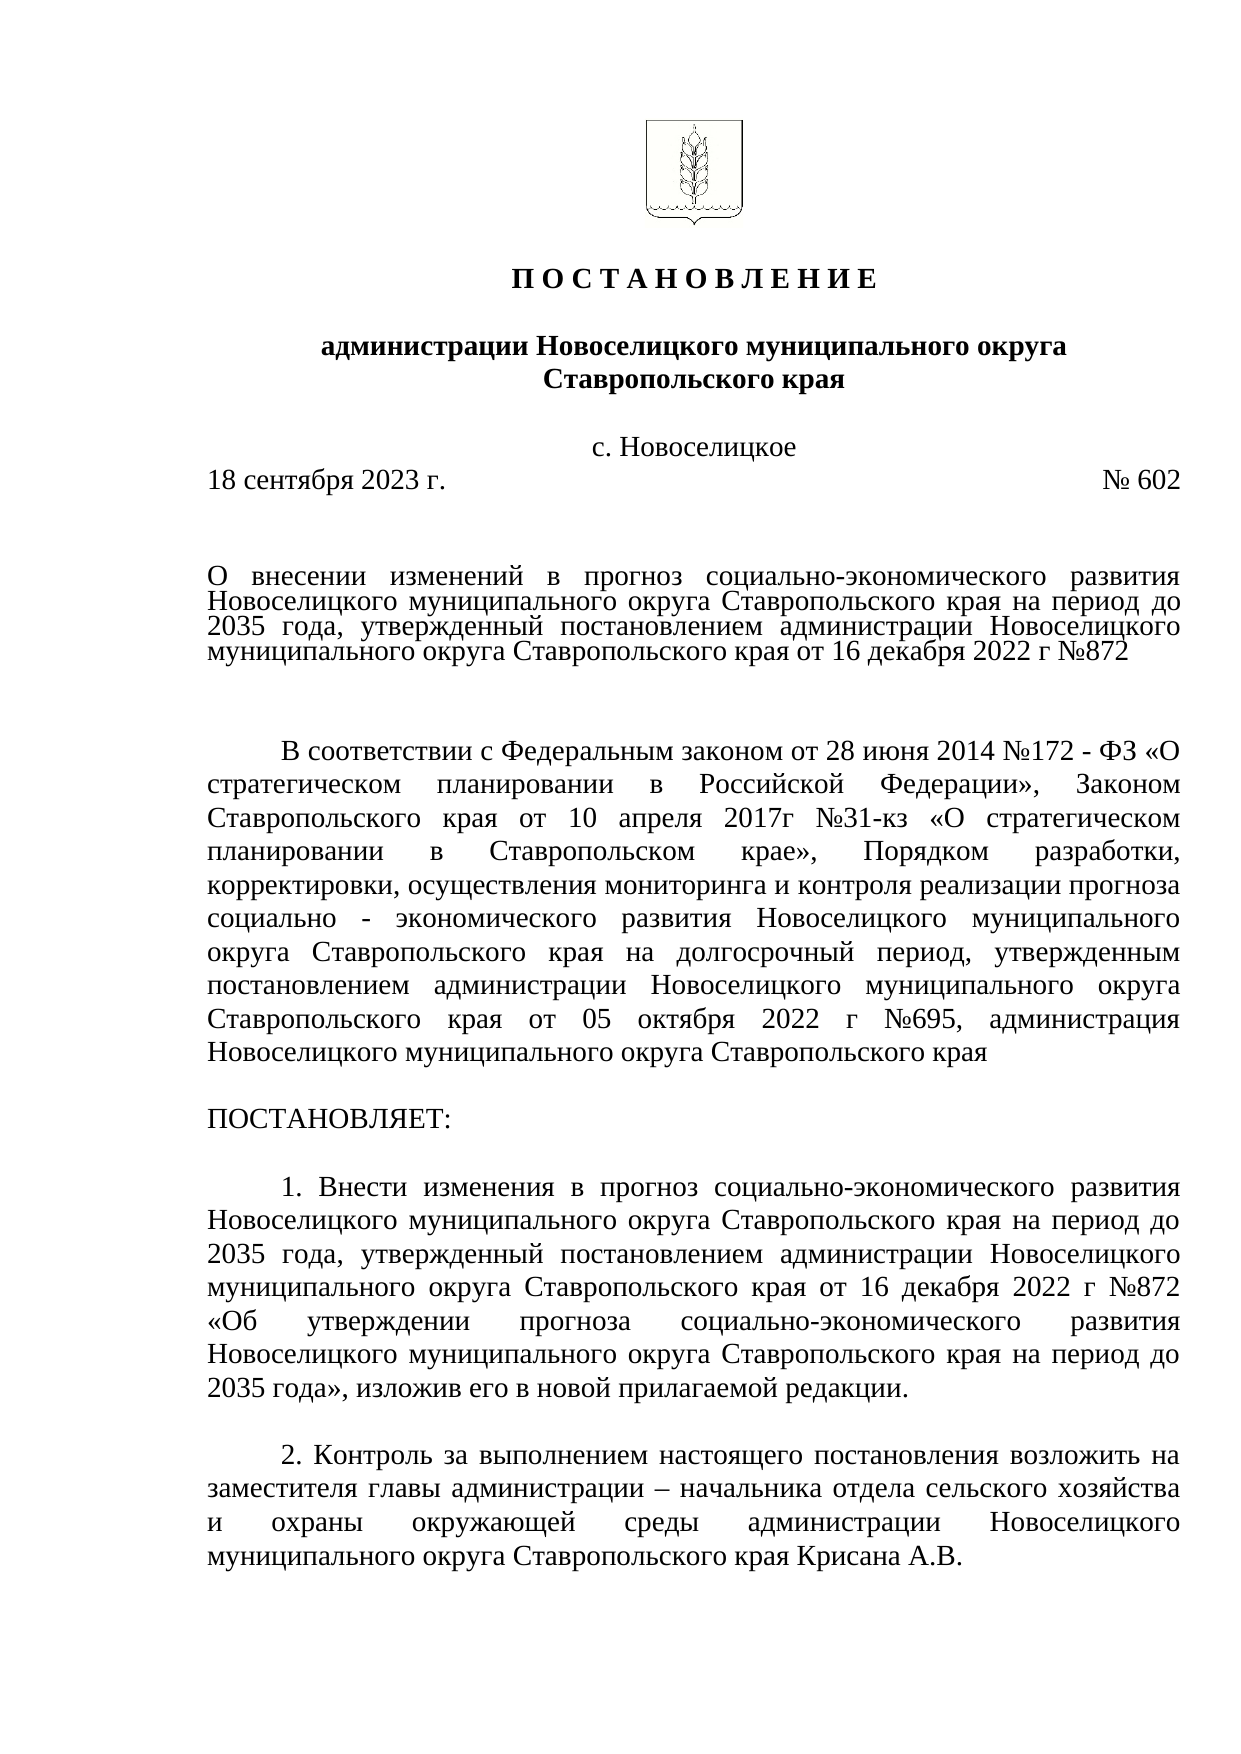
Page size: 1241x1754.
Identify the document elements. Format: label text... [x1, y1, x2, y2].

text ПОСТАНОВЛЯЕТ: [207, 1102, 1181, 1135]
text 1. Внести изменения в прогноз социально-экономического развития Новоселицкого муниципального округа Ставропольского края на период до 2035 года, утвержденный постановлением администрации Новоселицкого муниципального округа Ставропольского края от 16 декабря 2022 г №872 «Об утверждении прогноза социально-экономического развития Новоселицкого муниципального округа Ставропольского края на период до 2035 года», изложив его в новой прилагаемой редакции. [207, 1169, 1181, 1403]
text О внесении изменений в прогноз социально-экономического развития Новоселицкого муниципального округа Ставропольского края на период до 2035 года, утвержденный постановлением администрации Новоселицкого муниципального округа Ставропольского края от 16 декабря 2022 г №872 [207, 566, 1181, 666]
text 2. Контроль за выполнением настоящего постановления возложить на заместителя главы администрации – начальника отдела сельского хозяйства и охраны окружающей среды администрации Новоселицкого муниципального округа Ставропольского края Крисана А.В. [207, 1437, 1181, 1571]
text Ставропольского края [207, 362, 1181, 395]
text В соответствии с Федеральным законом от 28 июня 2014 №172 - ФЗ «О стратегическом планировании в Российской Федерации», Законом Ставропольского края от 10 апреля 2017г №31-кз «О стратегическом планировании в Ставропольском крае», Порядком разработки, корректировки, осуществления мониторинга и контроля реализации прогноза социально - экономического развития Новоселицкого муниципального округа Ставропольского края на долгосрочный период, утвержденным постановлением администрации Новоселицкого муниципального округа Ставропольского края от 05 октября 2022 г №695, администрация Новоселицкого муниципального округа Ставропольского края [207, 733, 1181, 1068]
picture [644, 118, 744, 228]
text администрации Новоселицкого муниципального округа [207, 328, 1181, 362]
text П О С Т А Н О В Л Е Н И Е [207, 261, 1181, 294]
text с. Новоселицкое [207, 429, 1181, 462]
text 18 сентября 2023 г. № 602 [207, 462, 1181, 496]
